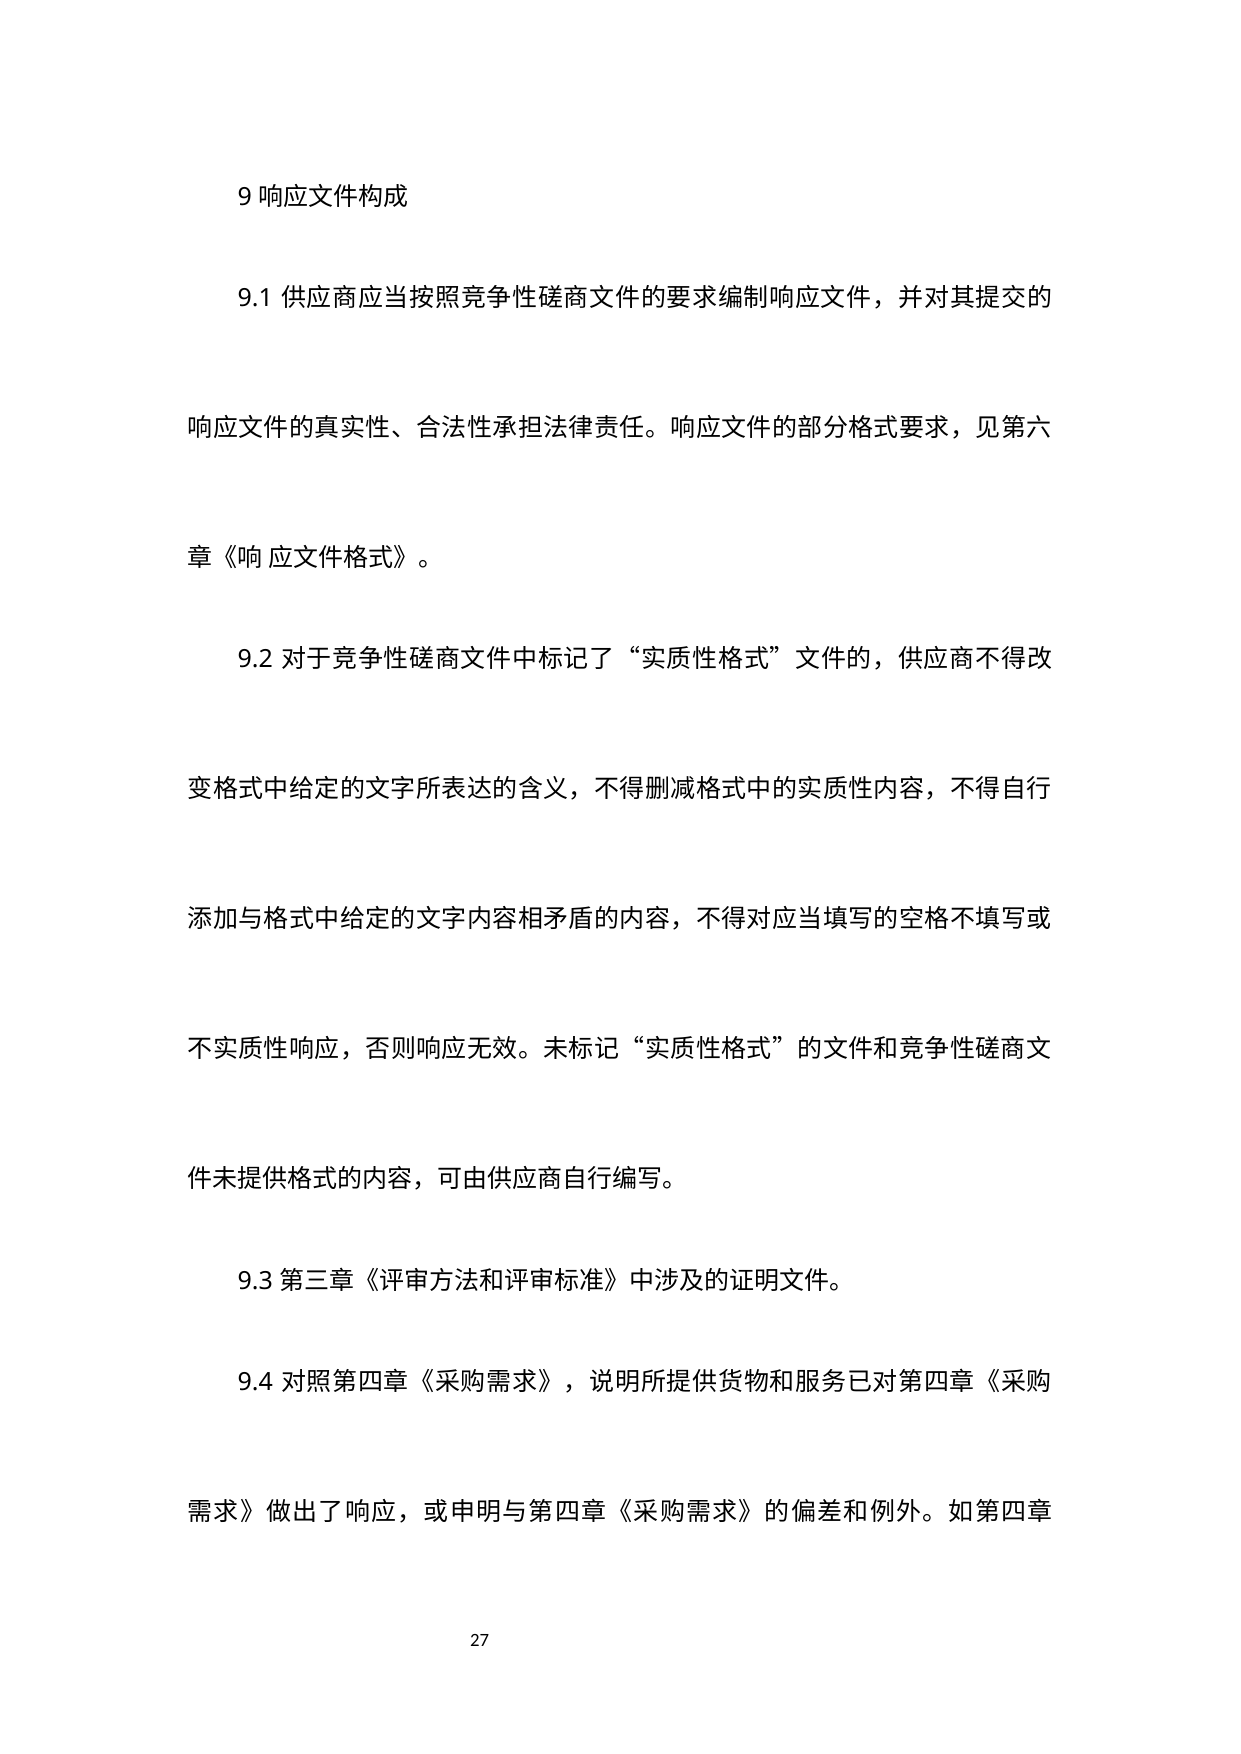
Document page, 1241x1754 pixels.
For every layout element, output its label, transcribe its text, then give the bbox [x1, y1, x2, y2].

text 9.2 对于竞争性磋商文件中标记了“实质性格式”文件的，供应商不得改变格式中给定的文字所表达的含义，不得删减格式中的实质性内容，不得自行添加与格式中给定的文字内容相矛盾的内容，不得对应当填写的空格不填写或不实质性响应，否则响应无效。未标记“实质性格式”的文件和竞争性磋商文件未提供格式的内容，可由供应商自行编写。 [187, 624, 1053, 1209]
text 9 响应文件构成 [187, 162, 1053, 227]
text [187, 1347, 1053, 1542]
text 9.3 第三章《评审方法和评审标准》中涉及的证明文件。 [187, 1246, 1053, 1311]
text 9.1 供应商应当按照竞争性磋商文件的要求编制响应文件，并对其提交的响应文件的真实性、合法性承担法律责任。响应文件的部分格式要求，见第六章《响 应文件格式》。 [187, 263, 1053, 588]
